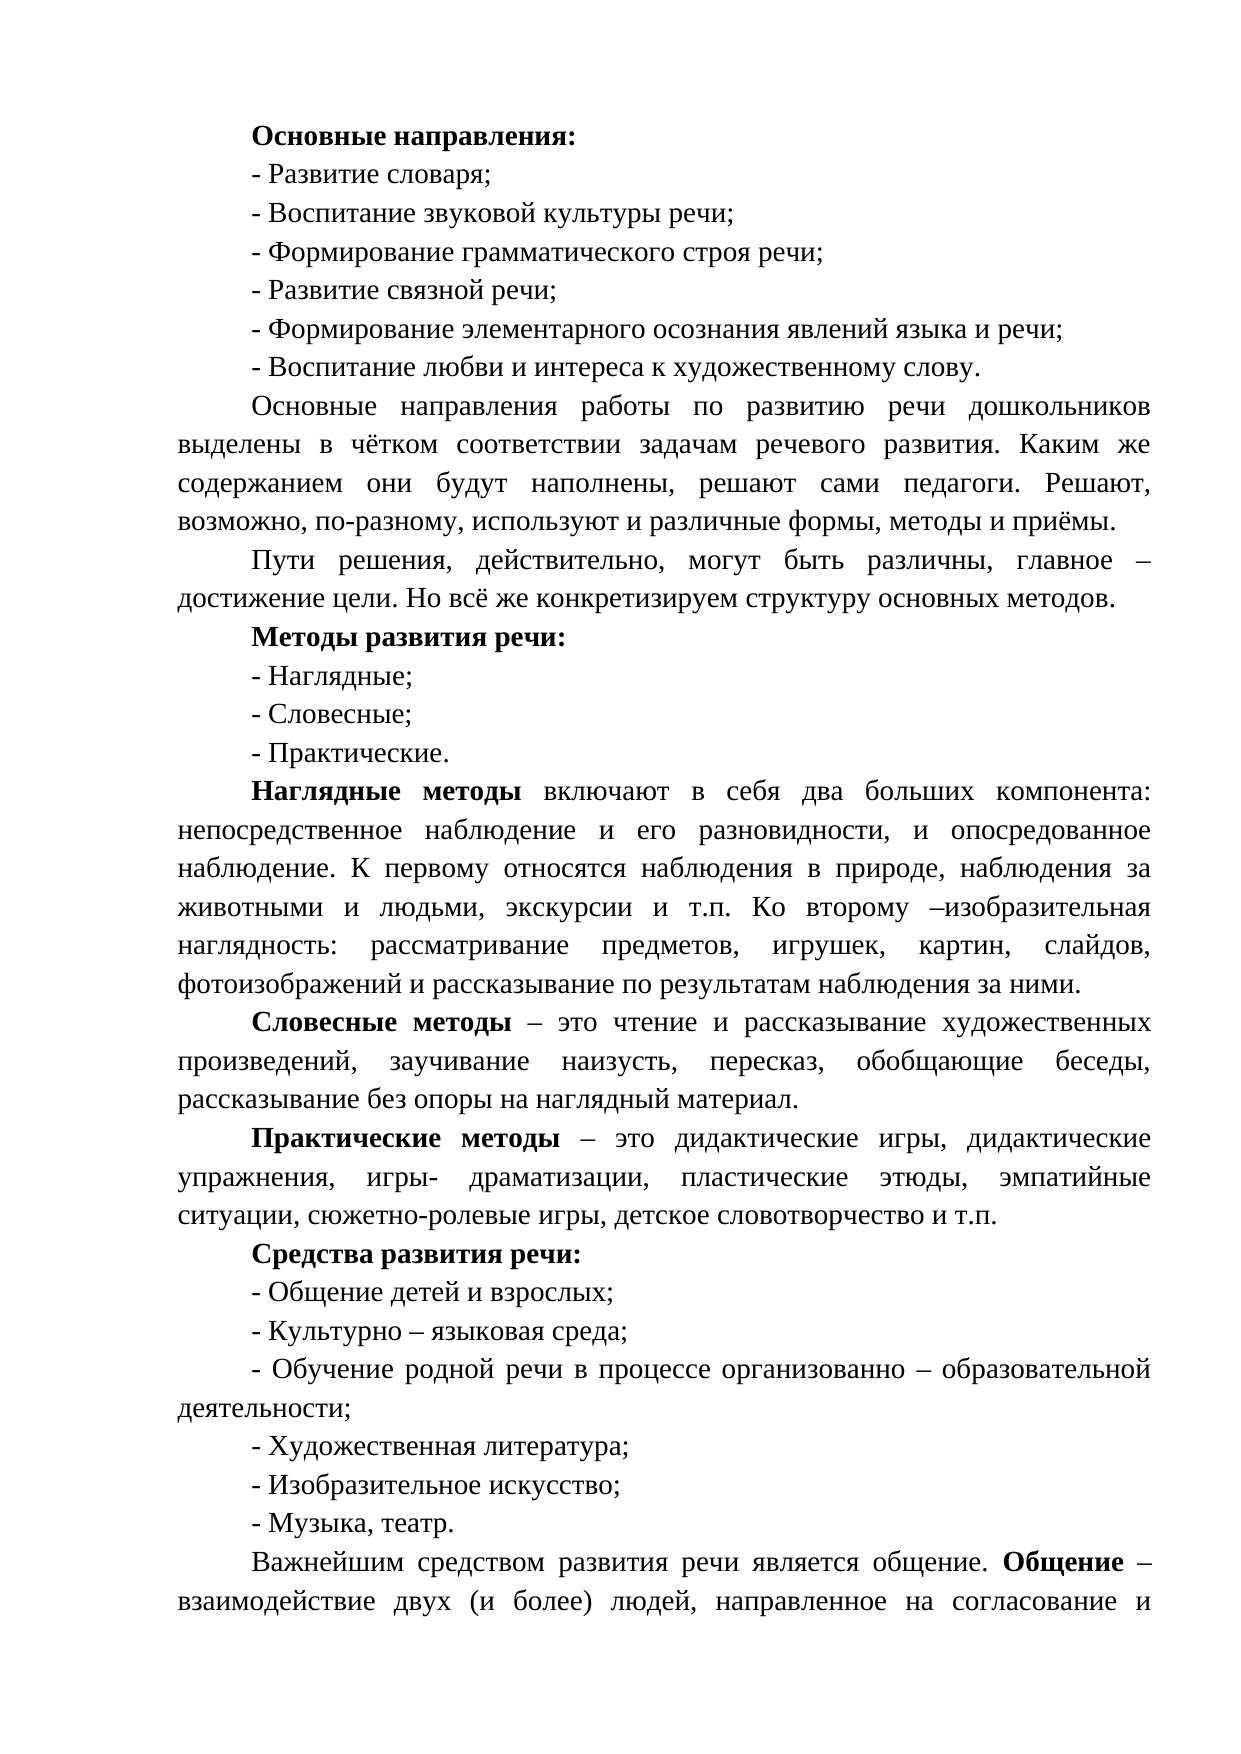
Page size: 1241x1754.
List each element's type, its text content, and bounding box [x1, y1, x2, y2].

text Словесные методы – это чтение и рассказывание художественных произведений, заучивание наизусть, пересказ, обобщающие беседы, рассказывание без опоры на наглядный материал. [177, 1004, 1152, 1115]
text - Развитие словаря; [177, 157, 1152, 190]
text Основные направления работы по развитию речи дошкольников выделены в чётком соответствии задачам речевого развития. Каким же содержанием они будут наполнены, решают сами педагоги. Решают, возможно, по-разному, используют и различные формы, методы и приёмы. [177, 388, 1152, 537]
text - Культурно – языковая среда; [177, 1313, 1152, 1346]
text - Практические. [177, 735, 1152, 768]
text - Наглядные; [177, 658, 1152, 691]
text Пути решения, действительно, могут быть различны, главное –достижение цели. Но всё же конкретизируем структуру основных методов. [177, 542, 1152, 614]
text - Формирование элементарного осознания явлений языка и речи; [177, 311, 1152, 344]
text - Обучение родной речи в процессе организованно – образовательной деятельности; [177, 1351, 1152, 1423]
text Основные направления: [177, 118, 1152, 152]
text - Формирование грамматического строя речи; [177, 234, 1152, 267]
text - Воспитание звуковой культуры речи; [177, 195, 1152, 229]
text - Словесные; [177, 696, 1152, 730]
text Наглядные методы включают в себя два больших компонента: непосредственное наблюдение и его разновидности, и опосредованное наблюдение. К первому относятся наблюдения в природе, наблюдения за животными и людьми, экскурсии и т.п. Ко второму –изобразительная наглядность: рассматривание предметов, игрушек, картин, слайдов, фотоизображений и рассказывание по результатам наблюдения за ними. [177, 773, 1152, 999]
text - Музыка, театр. [177, 1506, 1152, 1539]
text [177, 1544, 1152, 1616]
text - Развитие связной речи; [177, 272, 1152, 306]
text - Изобразительное искусство; [177, 1467, 1152, 1501]
text Методы развития речи: [177, 619, 1152, 653]
text Практические методы – это дидактические игры, дидактические упражнения, игры- драматизации, пластические этюды, эмпатийные ситуации, сюжетно-ролевые игры, детское словотворчество и т.п. [177, 1120, 1152, 1231]
text - Художественная литература; [177, 1428, 1152, 1462]
text Средства развития речи: [177, 1236, 1152, 1269]
text - Общение детей и взрослых; [177, 1274, 1152, 1308]
text - Воспитание любви и интереса к художественному слову. [177, 349, 1152, 383]
